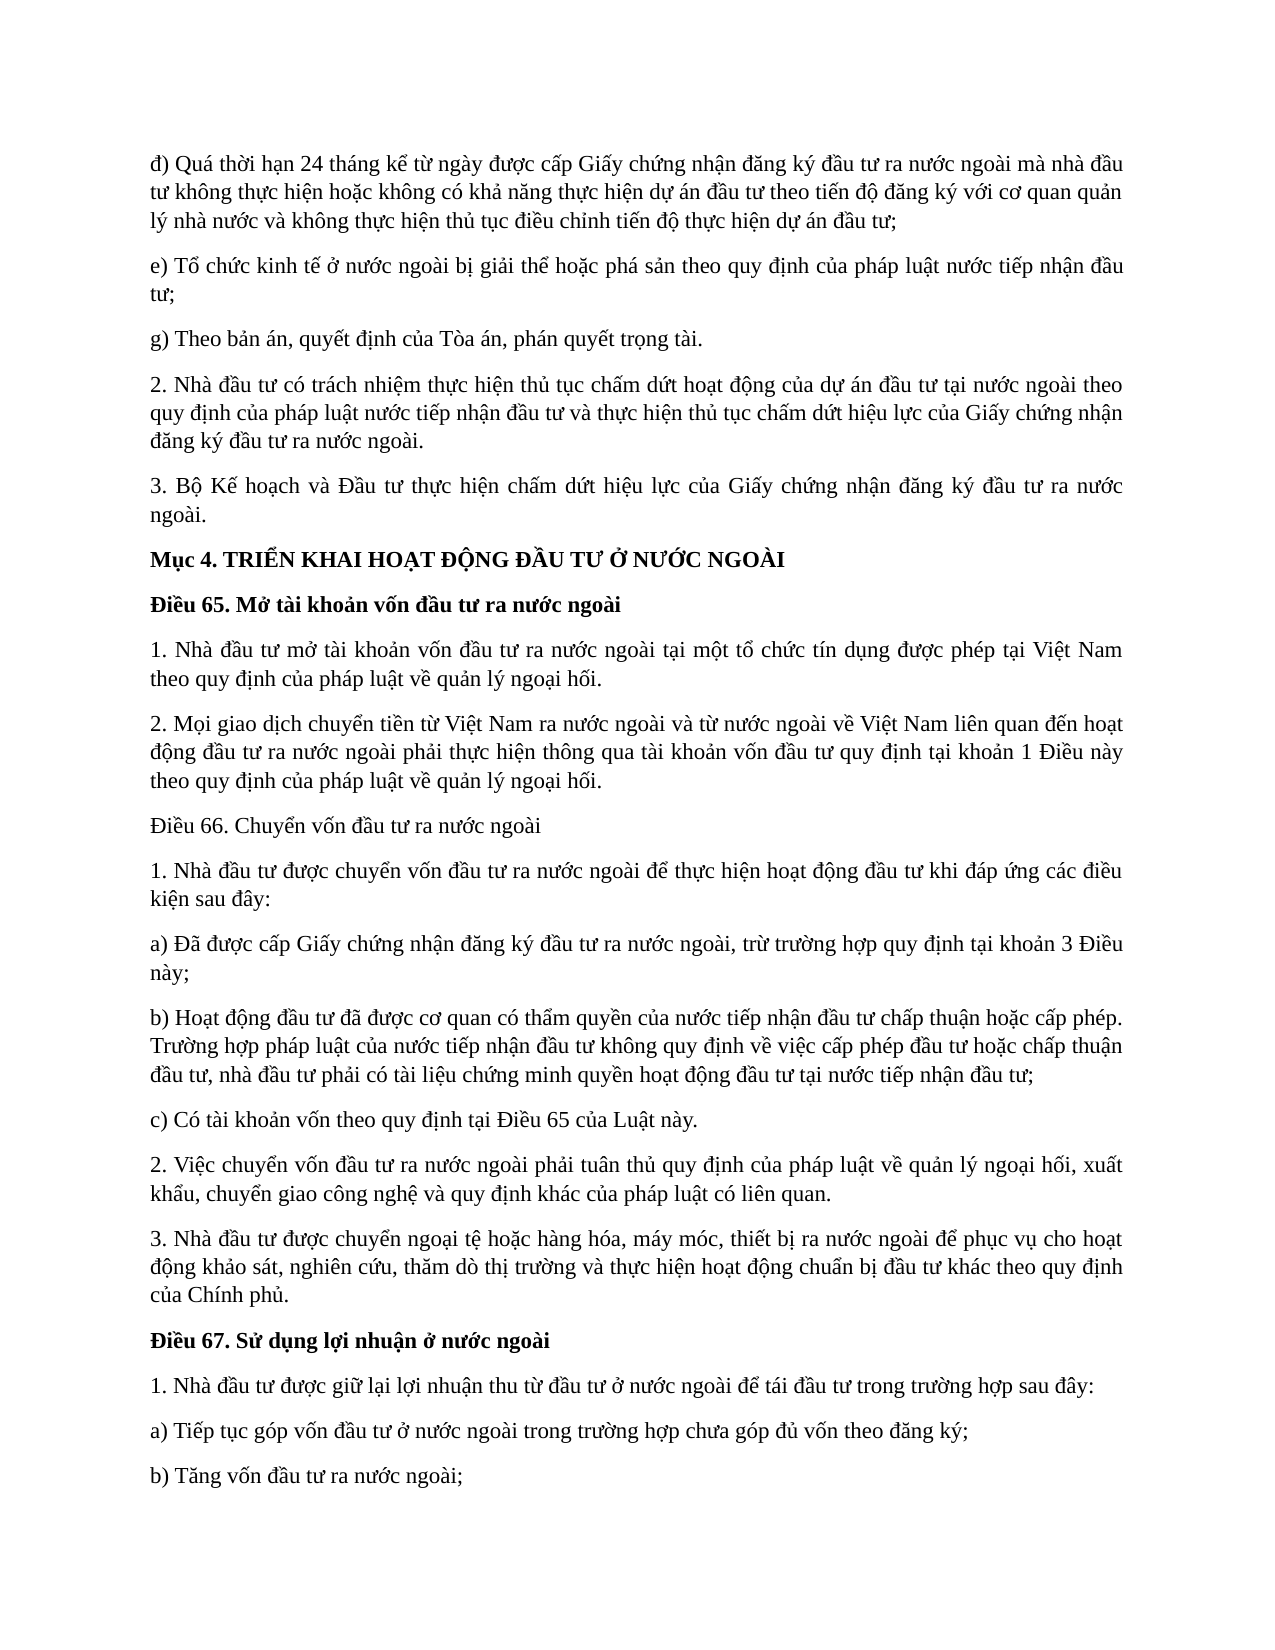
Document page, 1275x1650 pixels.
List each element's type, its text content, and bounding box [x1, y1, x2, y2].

text a) Đã được cấp Giấy chứng nhận đăng ký đầu tư ra nước ngoài, trừ trường hợp quy định tại khoản 3 Điều này; [150, 931, 1125, 985]
text 2. Nhà đầu tư có trách nhiệm thực hiện thủ tục chấm dứt hoạt động của dự án đầu tư tại nước ngoài theo quy định của pháp luật nước tiếp nhận đầu tư và thực hiện thủ tục chấm dứt hiệu lực của Giấy chứng nhận đăng ký đầu tư ra nước ngoài. [150, 371, 1125, 454]
text a) Tiếp tục góp vốn đầu tư ở nước ngoài trong trường hợp chưa góp đủ vốn theo đăng ký; [150, 1417, 1125, 1443]
text 3. Bộ Kế hoạch và Đầu tư thực hiện chấm dứt hiệu lực của Giấy chứng nhận đăng ký đầu tư ra nước ngoài. [150, 473, 1125, 527]
text đ) Quá thời hạn 24 tháng kể từ ngày được cấp Giấy chứng nhận đăng ký đầu tư ra nước ngoài mà nhà đầu tư không thực hiện hoặc không có khả năng thực hiện dự án đầu tư theo tiến độ đăng ký với cơ quan quản lý nhà nước và không thực hiện thủ tục điều chỉnh tiến độ thực hiện dự án đầu tư; [150, 150, 1125, 233]
text e) Tổ chức kinh tế ở nước ngoài bị giải thể hoặc phá sản theo quy định của pháp luật nước tiếp nhận đầu tư; [150, 252, 1125, 307]
text Mục 4. TRIỂN KHAI HOẠT ĐỘNG ĐẦU TƯ Ở NƯỚC NGOÀI [150, 546, 1125, 572]
text 1. Nhà đầu tư mở tài khoản vốn đầu tư ra nước ngoài tại một tổ chức tín dụng được phép tại Việt Nam theo quy định của pháp luật về quản lý ngoại hối. [150, 636, 1125, 691]
text Điều 66. Chuyển vốn đầu tư ra nước ngoài [150, 812, 1125, 838]
text c) Có tài khoản vốn theo quy định tại Điều 65 của Luật này. [150, 1106, 1125, 1132]
text 2. Việc chuyển vốn đầu tư ra nước ngoài phải tuân thủ quy định của pháp luật về quản lý ngoại hối, xuất khẩu, chuyển giao công nghệ và quy định khác của pháp luật có liên quan. [150, 1151, 1125, 1206]
text 2. Mọi giao dịch chuyển tiền từ Việt Nam ra nước ngoài và từ nước ngoài về Việt Nam liên quan đến hoạt động đầu tư ra nước ngoài phải thực hiện thông qua tài khoản vốn đầu tư quy định tại khoản 1 Điều này theo quy định của pháp luật về quản lý ngoại hối. [150, 710, 1125, 793]
text g) Theo bản án, quyết định của Tòa án, phán quyết trọng tài. [150, 326, 1125, 352]
text Điều 67. Sử dụng lợi nhuận ở nước ngoài [150, 1327, 1125, 1353]
text 1. Nhà đầu tư được giữ lại lợi nhuận thu từ đầu tư ở nước ngoài để tái đầu tư trong trường hợp sau đây: [150, 1372, 1125, 1398]
text 1. Nhà đầu tư được chuyển vốn đầu tư ra nước ngoài để thực hiện hoạt động đầu tư khi đáp ứng các điều kiện sau đây: [150, 857, 1125, 912]
text b) Tăng vốn đầu tư ra nước ngoài; [150, 1462, 1125, 1488]
text 3. Nhà đầu tư được chuyển ngoại tệ hoặc hàng hóa, máy móc, thiết bị ra nước ngoài để phục vụ cho hoạt động khảo sát, nghiên cứu, thăm dò thị trường và thực hiện hoạt động chuẩn bị đầu tư khác theo quy định của Chính phủ. [150, 1225, 1125, 1308]
text b) Hoạt động đầu tư đã được cơ quan có thẩm quyền của nước tiếp nhận đầu tư chấp thuận hoặc cấp phép. Trường hợp pháp luật của nước tiếp nhận đầu tư không quy định về việc cấp phép đầu tư hoặc chấp thuận đầu tư, nhà đầu tư phải có tài liệu chứng minh quyền hoạt động đầu tư tại nước tiếp nhận đầu tư; [150, 1004, 1125, 1087]
text Điều 65. Mở tài khoản vốn đầu tư ra nước ngoài [150, 591, 1125, 618]
